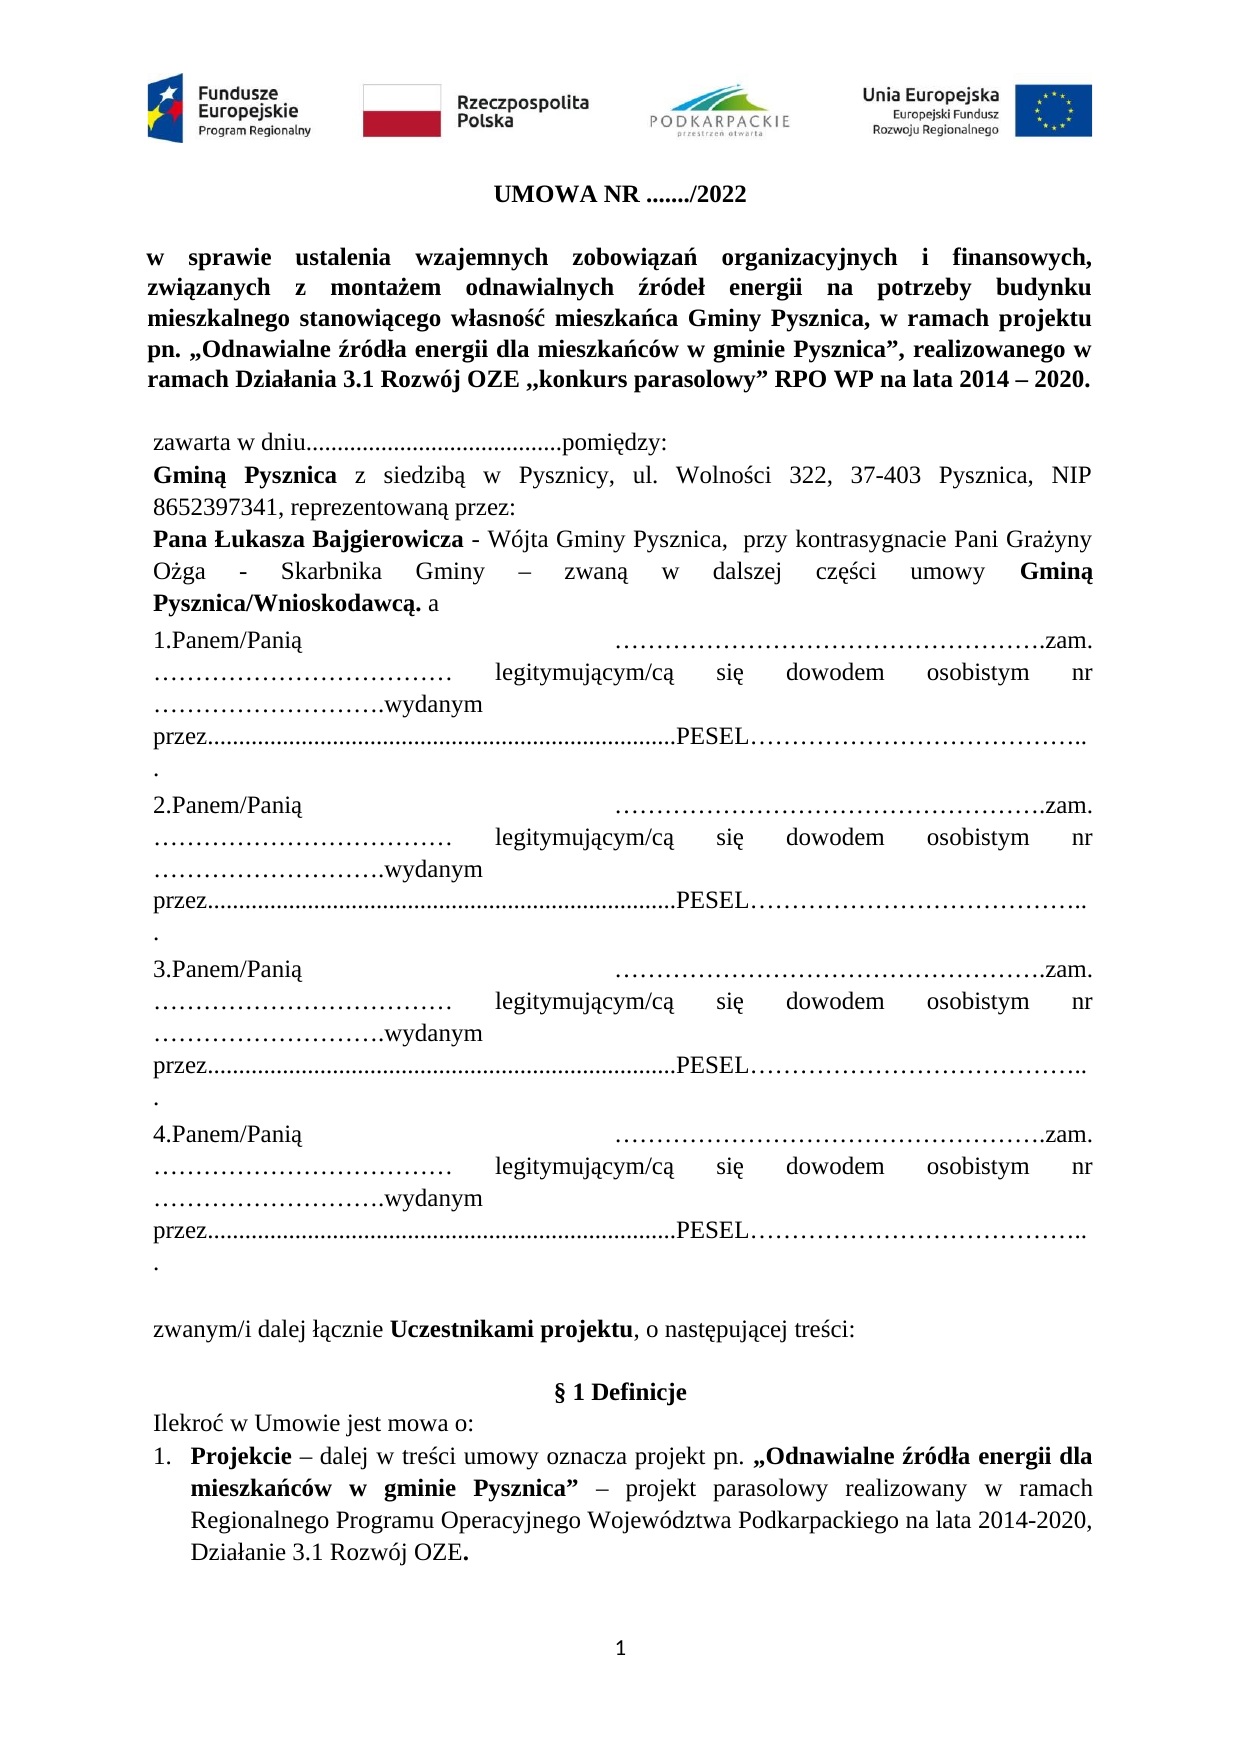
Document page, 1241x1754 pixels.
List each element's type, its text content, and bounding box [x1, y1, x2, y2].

text § 1 Definicje [222, 1377, 1018, 1406]
text 4.Panem/Panią …………………………………………….zam. ……………………………… legitymującym/cą się dowodem osobistym nr ……………………….wydanym przez...........................................................................PESEL…………………………………... [153, 1119, 1093, 1275]
text Pana Łukasza Bajgierowicza - Wójta Gminy Pysznica, przy kontrasygnacie Pani Grażyny Ożga - Skarbnika Gminy – zwaną w dalszej części umowy Gminą Pysznica/Wnioskodawcą. a [153, 524, 1093, 617]
text 2.Panem/Panią …………………………………………….zam. ……………………………… legitymującym/cą się dowodem osobistym nr ……………………….wydanym przez...........................................................................PESEL…………………………………... [153, 790, 1093, 946]
text w sprawie ustalenia wzajemnych zobowiązań organizacyjnych i finansowych, związanych z montażem odnawialnych źródeł energii na potrzeby budynku mieszkalnego stanowiącego własność mieszkańca Gminy Pysznica, w ramach projektu pn. „Odnawialne źródła energii dla mieszkańców w gminie Pysznica”, realizowanego w ramach Działania 3.1 Rozwój OZE ,,konkurs parasolowy” RPO WP na lata 2014 – 2020. [146, 242, 1093, 393]
text UMOWA NR ......./2022 [222, 179, 1018, 208]
text Ilekroć w Umowie jest mowa o: [153, 1408, 1093, 1437]
text 3.Panem/Panią …………………………………………….zam. ……………………………… legitymującym/cą się dowodem osobistym nr ……………………….wydanym przez...........................................................................PESEL…………………………………... [153, 954, 1093, 1111]
text 1.Panem/Panią …………………………………………….zam. ……………………………… legitymującym/cą się dowodem osobistym nr ……………………….wydanym przez...........................................................................PESEL…………………………………... [153, 626, 1093, 782]
text zawarta w dniu.........................................pomiędzy: [153, 427, 1093, 456]
list Projekcie – dalej w treści umowy oznacza projekt pn. „Odnawialne źródła energii dla mieszkańców w gminie Pysznica” – projekt parasolowy realizowany w ramach Regionalnego Programu Operacyjnego Województwa Podkarpackiego na lata 2014-2020, Działanie 3.1 Rozwój OZE. [153, 1441, 1093, 1565]
text zwanym/i dalej łącznie Uczestnikami projektu, o następującej treści: [153, 1314, 1093, 1343]
text Gminą Pysznica z siedzibą w Pysznicy, ul. Wolności 322, 37-403 Pysznica, NIP 8652397341, reprezentowaną przez: [153, 460, 1093, 521]
picture [147, 73, 1093, 143]
